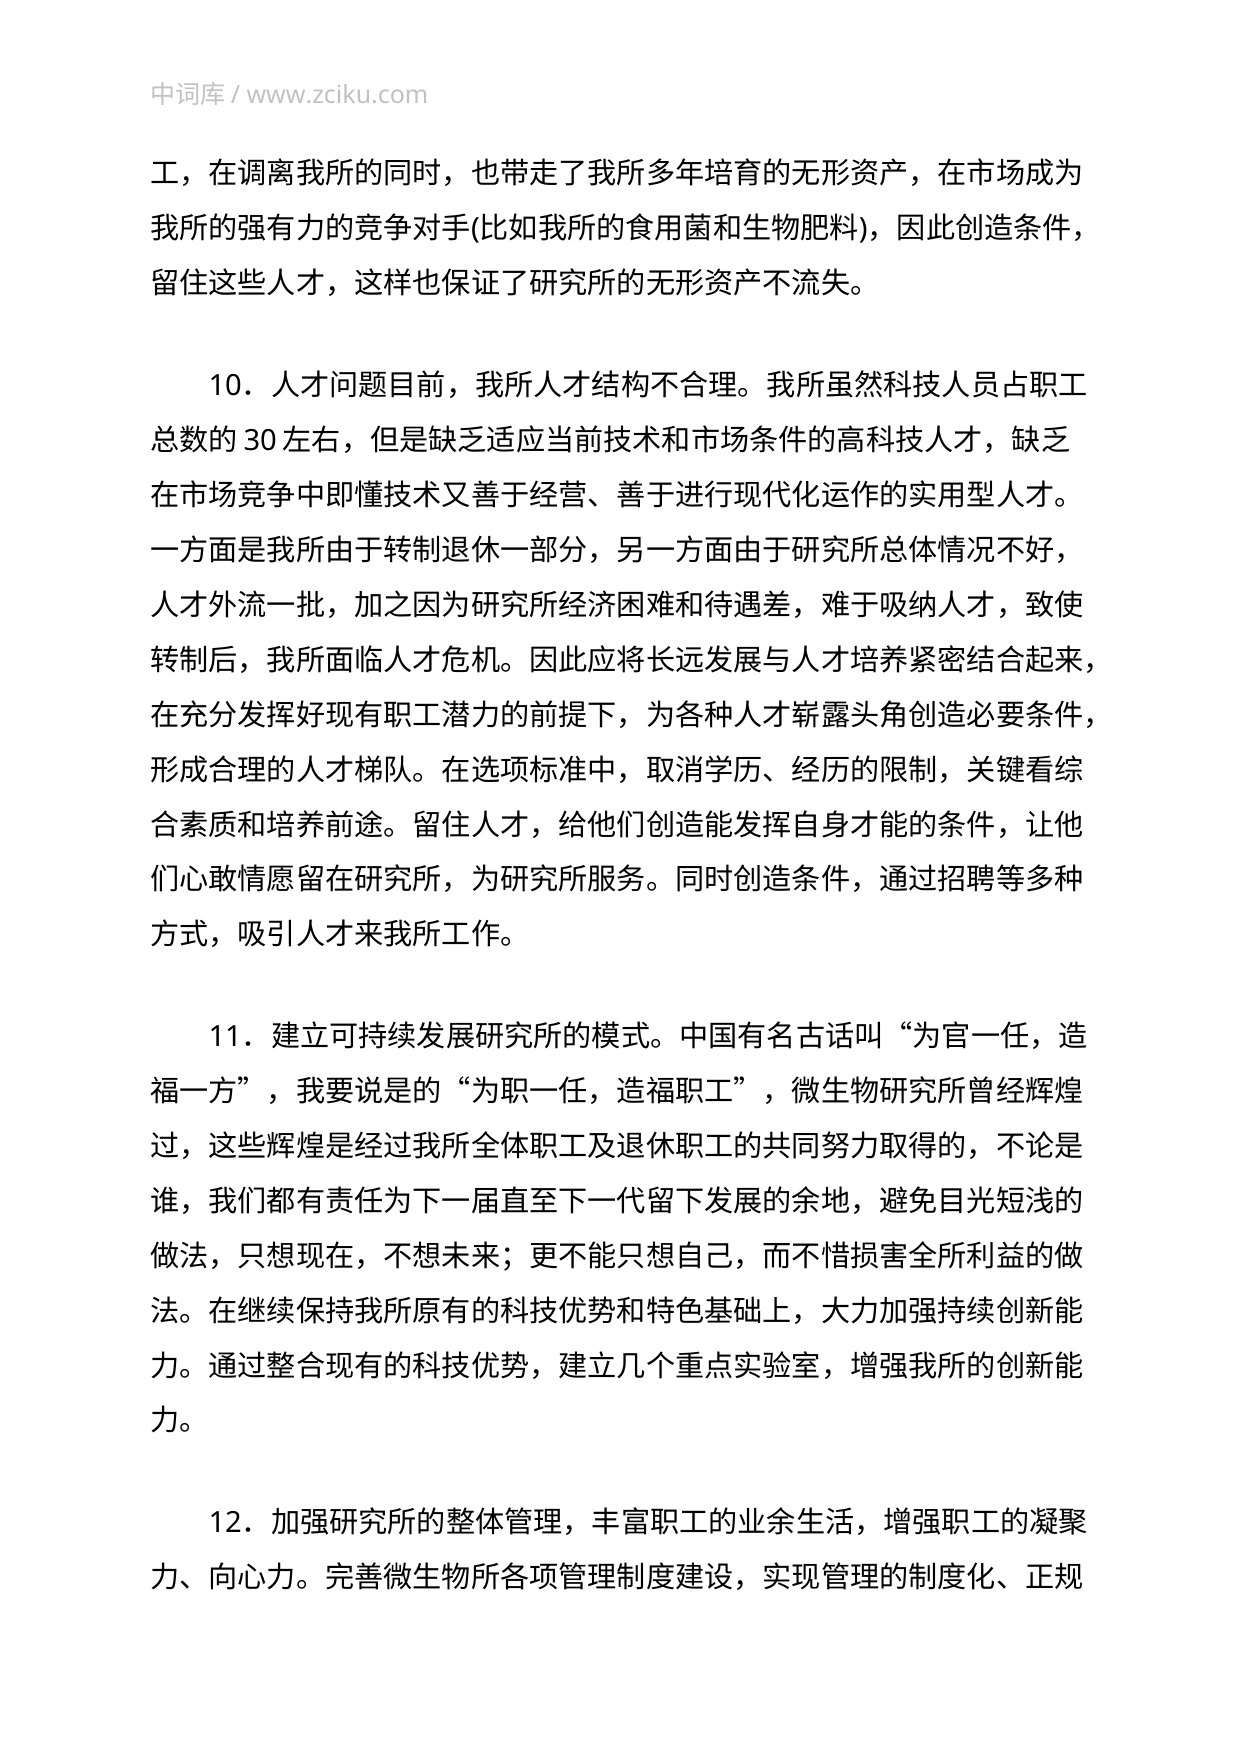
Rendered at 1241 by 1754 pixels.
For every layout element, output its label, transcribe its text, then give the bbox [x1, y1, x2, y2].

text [150, 150, 1090, 302]
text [150, 1499, 1090, 1596]
text 11．建立可持续发展研究所的模式。中国有名古话叫“为官一任，造福一方”，我要说是的“为职一任，造福职工”，微生物研究所曾经辉煌过，这些辉煌是经过我所全体职工及退休职工的共同努力取得的，不论是谁，我们都有责任为下一届直至下一代留下发展的余地，避免目光短浅的做法，只想现在，不想未来；更不能只想自己，而不惜损害全所利益的做法。在继续保持我所原有的科技优势和特色基础上，大力加强持续创新能力。通过整合现有的科技优势，建立几个重点实验室，增强我所的创新能力。 [150, 1013, 1090, 1439]
text 10．人才问题目前，我所人才结构不合理。我所虽然科技人员占职工总数的30左右，但是缺乏适应当前技术和市场条件的高科技人才，缺乏在市场竞争中即懂技术又善于经营、善于进行现代化运作的实用型人才。一方面是我所由于转制退休一部分，另一方面由于研究所总体情况不好，人才外流一批，加之因为研究所经济困难和待遇差，难于吸纳人才，致使转制后，我所面临人才危机。因此应将长远发展与人才培养紧密结合起来，在充分发挥好现有职工潜力的前提下，为各种人才崭露头角创造必要条件，形成合理的人才梯队。在选项标准中，取消学历、经历的限制，关键看综合素质和培养前途。留住人才，给他们创造能发挥自身才能的条件，让他们心敢情愿留在研究所，为研究所服务。同时创造条件，通过招聘等多种方式，吸引人才来我所工作。 [150, 362, 1090, 953]
